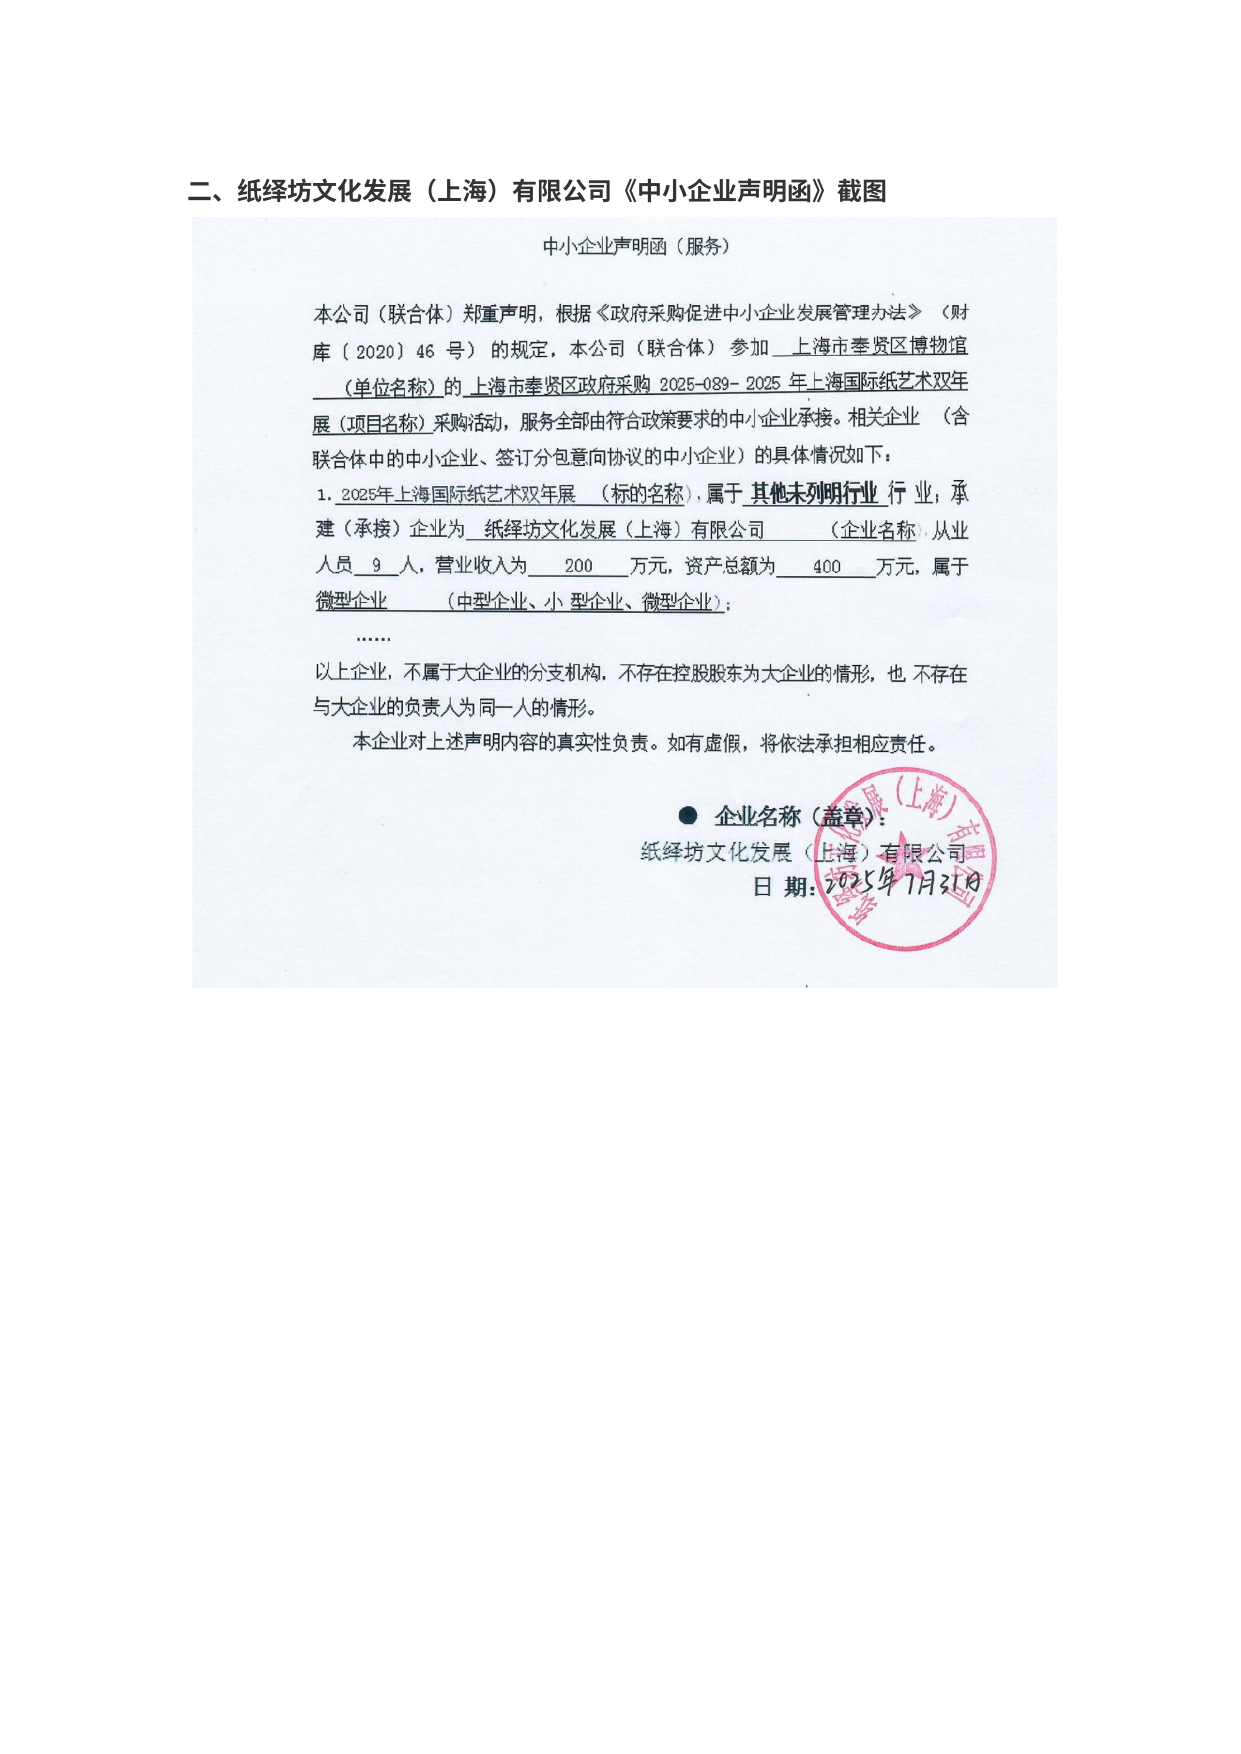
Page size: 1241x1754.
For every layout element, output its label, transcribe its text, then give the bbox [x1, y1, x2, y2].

text 二、纸绎坊文化发展（上海）有限公司《中小企业声明函》截图 [187, 162, 1053, 210]
picture [192, 217, 1058, 988]
